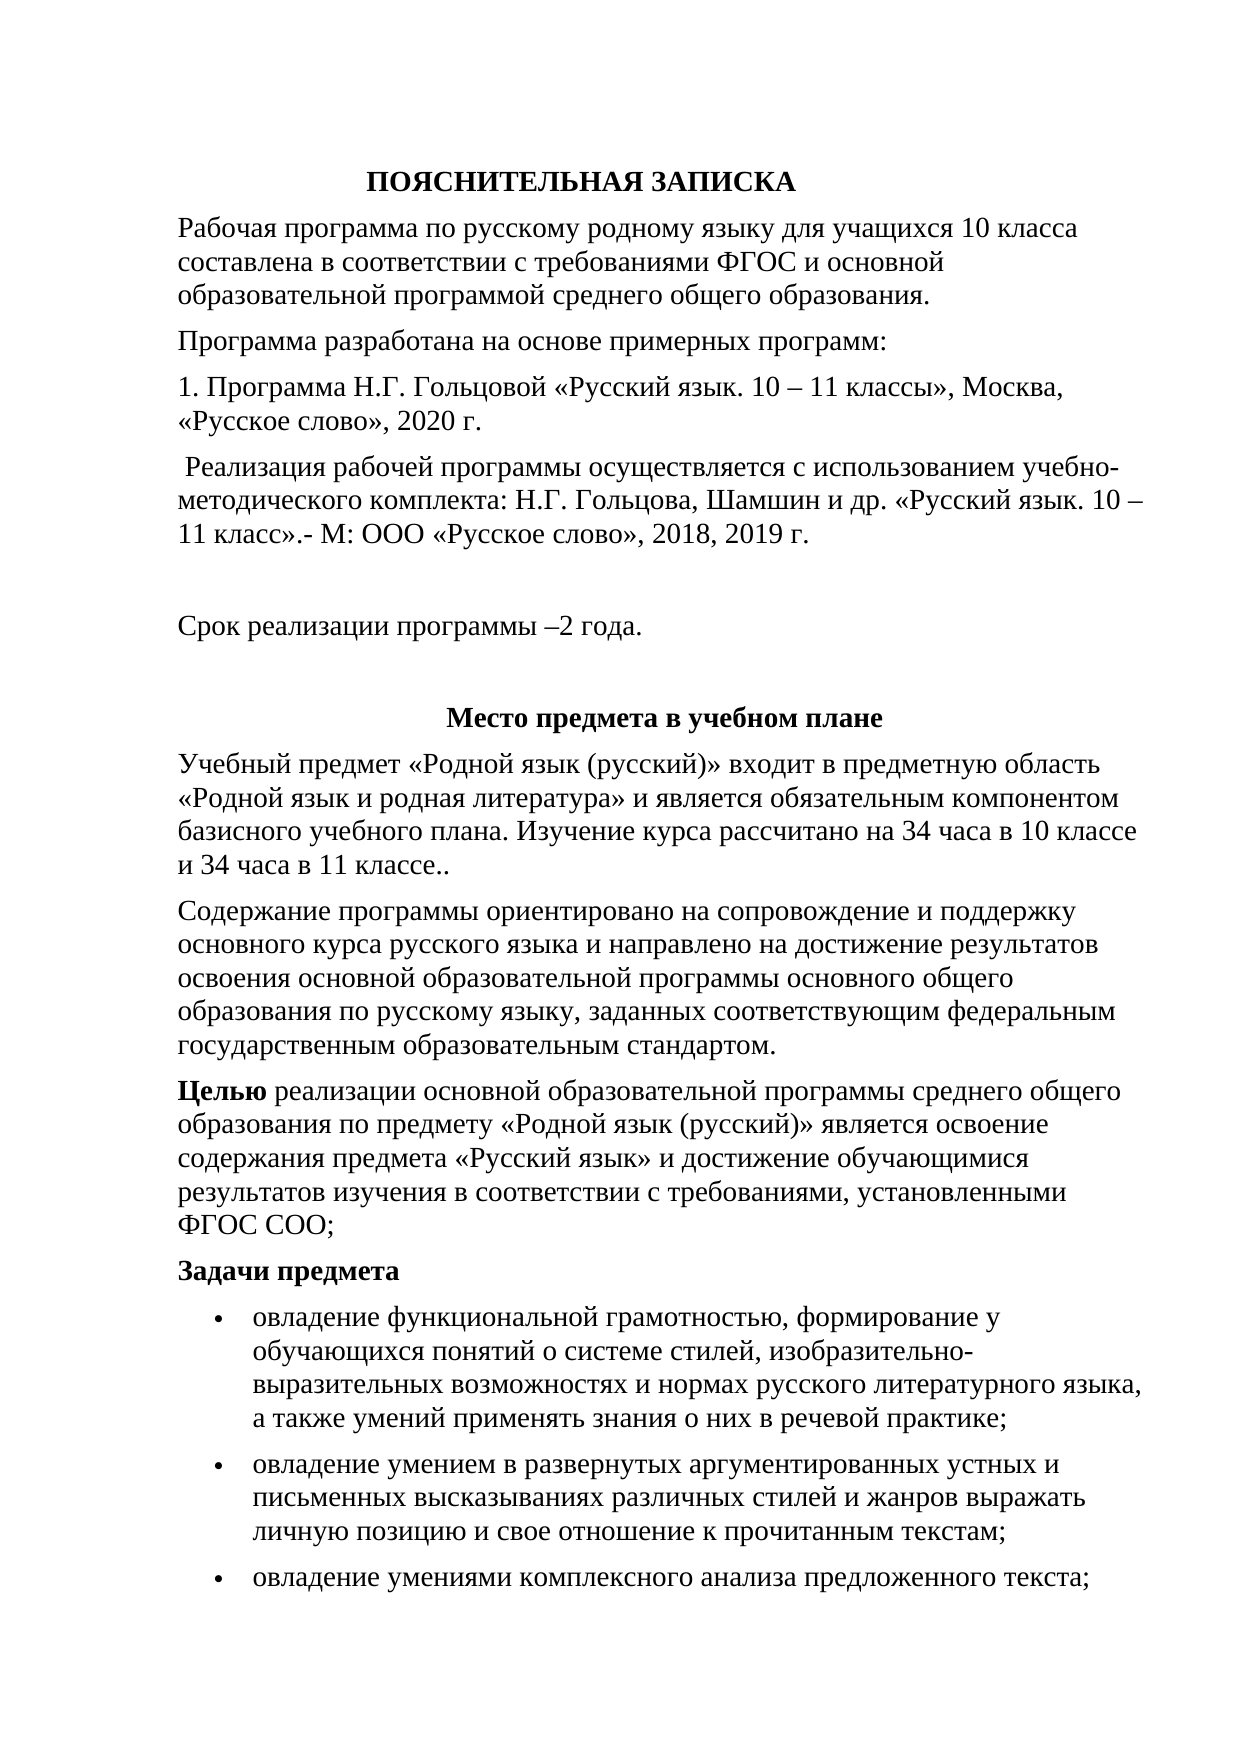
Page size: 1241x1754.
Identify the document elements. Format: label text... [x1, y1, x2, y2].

text Реализация рабочей программы осуществляется с использованием учебно-методического комплекта: Н.Г. Гольцова, Шамшин и др. «Русский язык. 10 – 11 класс».- М: ООО «Русское слово», 2018, 2019 г. [177, 449, 1152, 549]
text Рабочая программа по русскому родному языку для учащихся 10 класса составлена в соответствии с требованиями ФГОС и основной образовательной программой среднего общего образования. [177, 210, 1152, 311]
text Программа разработана на основе примерных программ: [177, 323, 1152, 357]
text Место предмета в учебном плане [177, 700, 1152, 734]
text 1. Программа Н.Г. Гольцовой «Русский язык. 10 – 11 классы», Москва, «Русское слово», 2020 г. [177, 369, 1152, 436]
list овладение умением в развернутых аргументированных устных и письменных высказываниях различных стилей и жанров выражать личную позицию и свое отношение к прочитанным текстам; [215, 1446, 1152, 1547]
list овладение умениями комплексного анализа предложенного текста; [215, 1559, 1152, 1593]
text Задачи предмета [177, 1253, 1152, 1287]
text Учебный предмет «Родной язык (русский)» входит в предметную область «Родной язык и родная литература» и является обязательным компонентом базисного учебного плана. Изучение курса рассчитано на 34 часа в 10 классе и 34 часа в 11 классе.. [177, 746, 1152, 880]
text ПОЯСНИТЕЛЬНАЯ ЗАПИСКА [133, 164, 1152, 198]
list овладение функциональной грамотностью, формирование у обучающихся понятий о системе стилей, изобразительно-выразительных возможностях и нормах русского литературного языка, а также умений применять знания о них в речевой практике; [215, 1299, 1152, 1433]
text Срок реализации программы –2 года. [177, 608, 1152, 642]
text Целью реализации основной образовательной программы среднего общего образования по предмету «Родной язык (русский)» является освоение содержания предмета «Русский язык» и достижение обучающимися результатов изучения в соответствии с требованиями, установленными ФГОС СОО; [177, 1073, 1152, 1241]
text Содержание программы ориентировано на сопровождение и поддержку основного курса русского языка и направлено на достижение результатов освоения основной образовательной программы основного общего образования по русскому языку, заданных соответствующим федеральным государственным образовательным стандартом. [177, 893, 1152, 1061]
